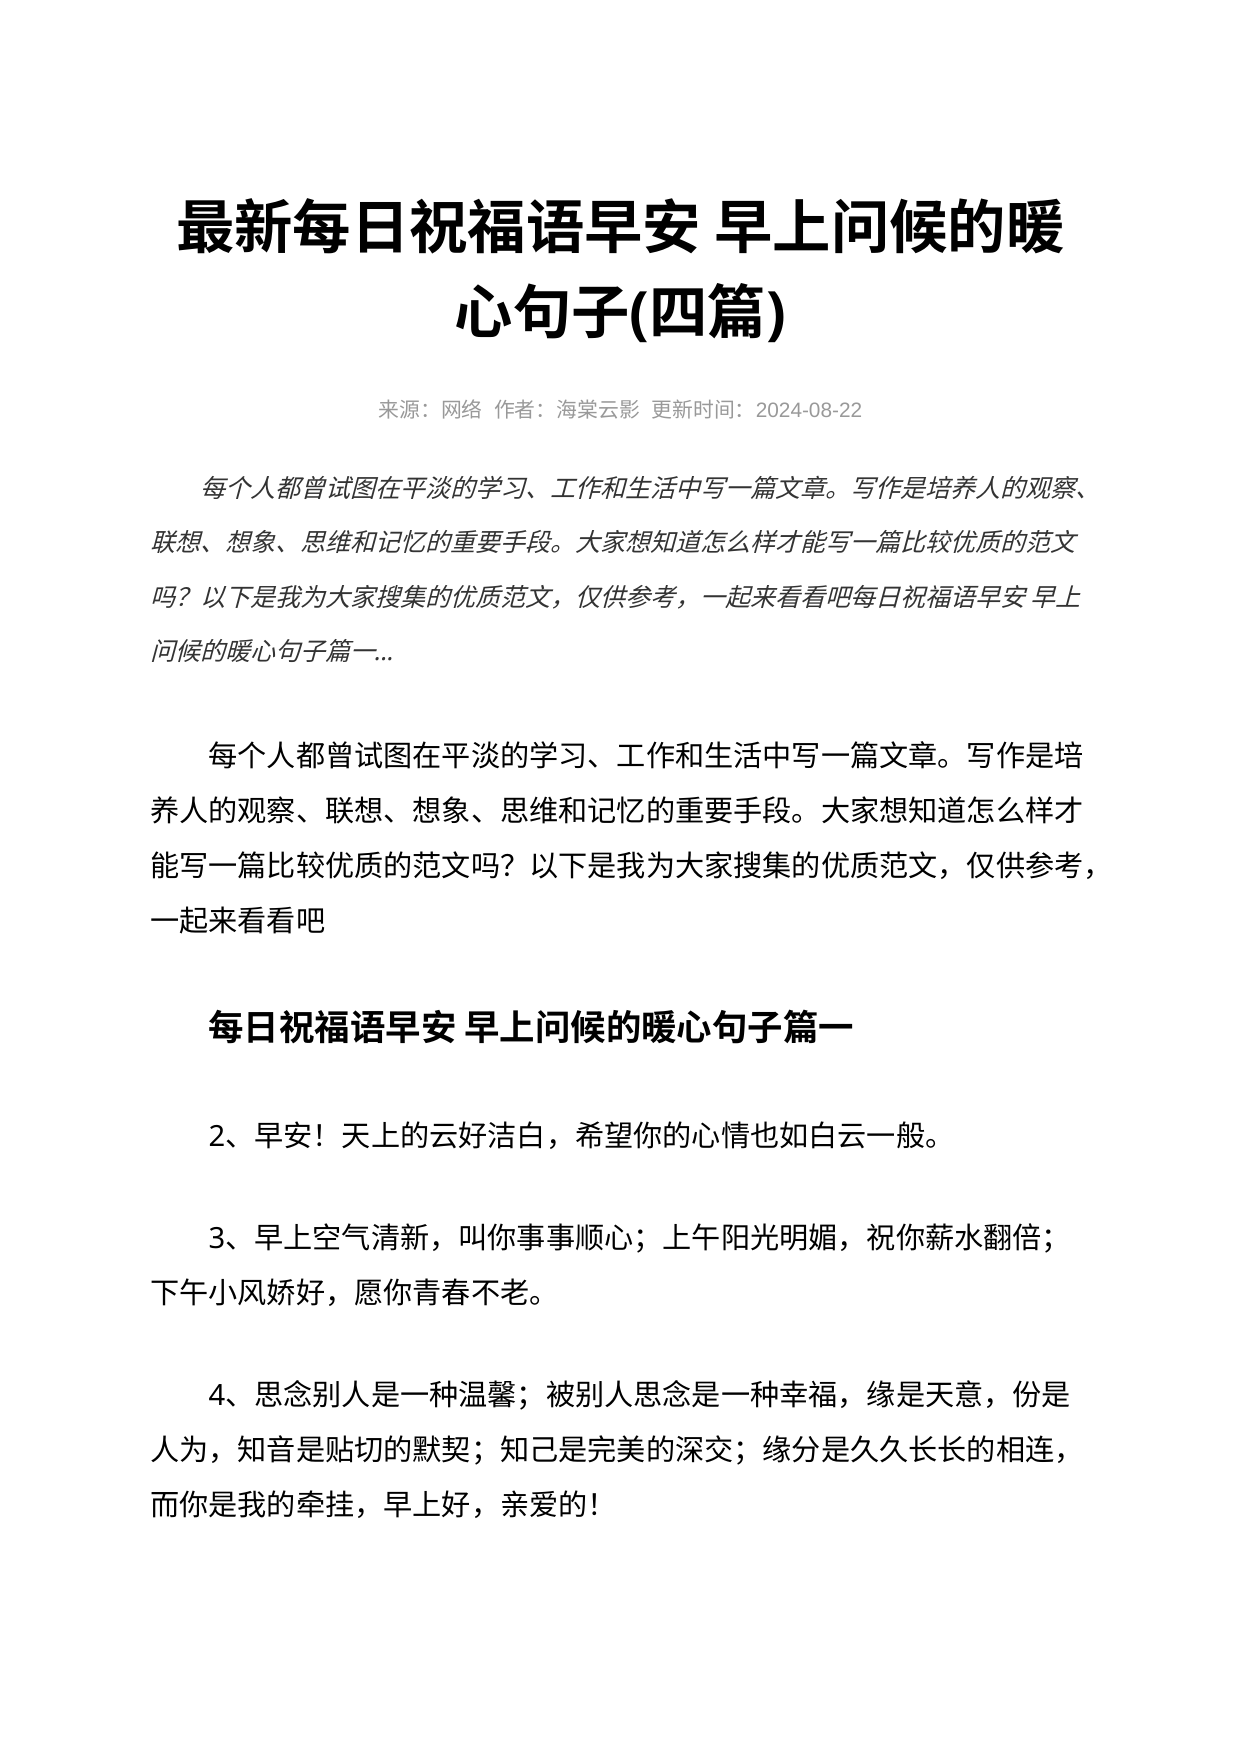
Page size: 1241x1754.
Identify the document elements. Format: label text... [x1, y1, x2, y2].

text 每个人都曾试图在平淡的学习、工作和生活中写一篇文章。写作是培养人的观察、联想、想象、思维和记忆的重要手段。大家想知道怎么样才能写一篇比较优质的范文吗？以下是我为大家搜集的优质范文，仅供参考，一起来看看吧 [150, 733, 1090, 939]
text 每个人都曾试图在平淡的学习、工作和生活中写一篇文章。写作是培养人的观察、联想、想象、思维和记忆的重要手段。大家想知道怎么样才能写一篇比较优质的范文吗？以下是我为大家搜集的优质范文，仅供参考，一起来看看吧每日祝福语早安 早上问候的暖心句子篇一... [150, 468, 1090, 668]
subtitle 最新每日祝福语早安 早上问候的暖心句子(四篇) [150, 181, 1090, 351]
text 3、早上空气清新，叫你事事顺心；上午阳光明媚，祝你薪水翻倍；下午小风娇好，愿你青春不老。 [150, 1214, 1090, 1312]
text 来源：网络 作者：海棠云影 更新时间：2024-08-22 [150, 397, 1090, 421]
text 每日祝福语早安 早上问候的暖心句子篇一 [150, 999, 1090, 1050]
text 2、早安！天上的云好洁白，希望你的心情也如白云一般。 [150, 1112, 1090, 1155]
text 4、思念别人是一种温馨；被别人思念是一种幸福，缘是天意，份是人为，知音是贴切的默契；知己是完美的深交；缘分是久久长长的相连，而你是我的牵挂，早上好，亲爱的！ [150, 1371, 1090, 1523]
